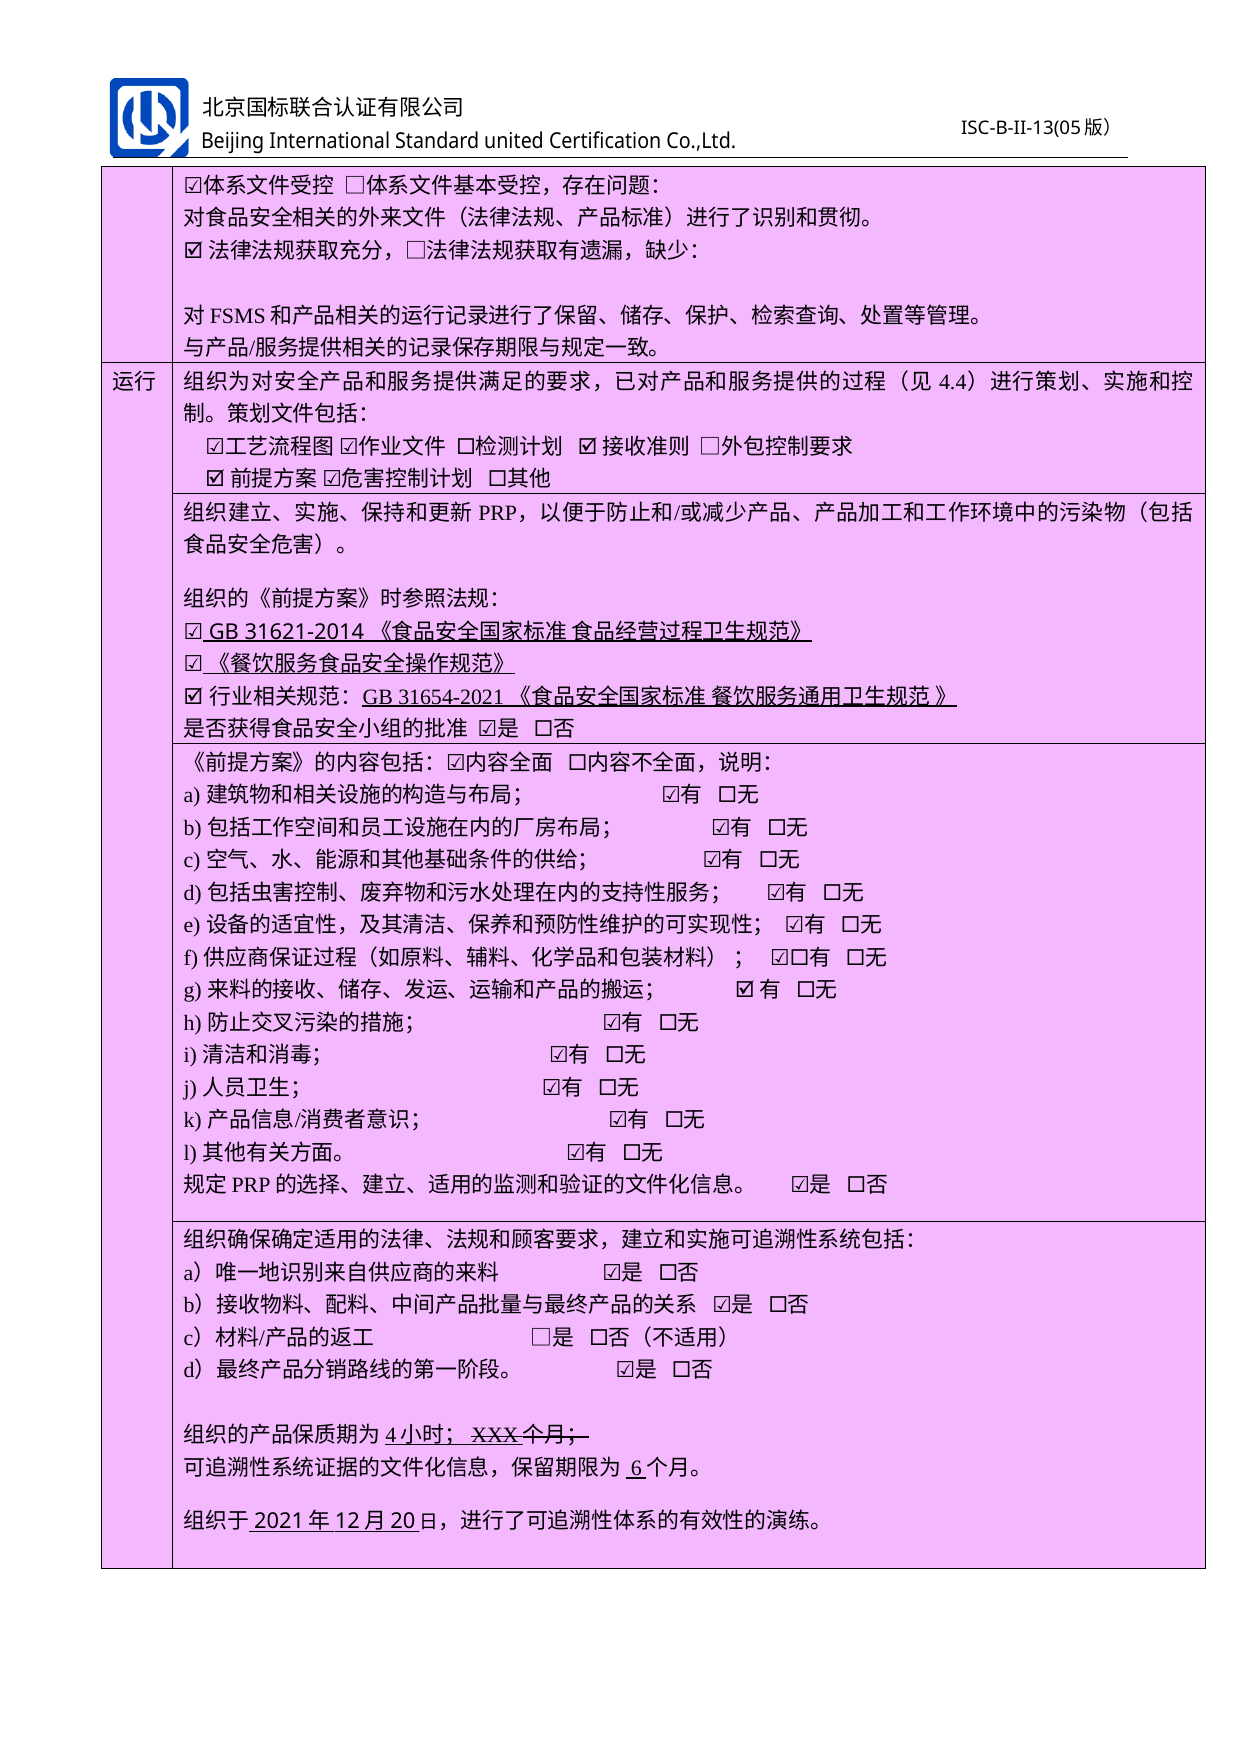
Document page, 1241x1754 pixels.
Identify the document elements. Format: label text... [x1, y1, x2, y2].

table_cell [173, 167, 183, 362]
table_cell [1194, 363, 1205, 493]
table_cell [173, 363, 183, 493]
table_cell 《前提方案》的内容包括：☑内容全面 内容不全面，说明： a) 建筑物和相关设施的构造与布局； ☑有 无 b) 包括工作空间和员工设施在内的厂房布局； ☑有 无 c) 空气、水、能源和其他基础条件的供给； ☑有 无 d) 包括虫害控制、废弃物和污水处理在内的支持性服务； ☑有 无 e) 设备的适宜性，及其清洁、保养和预防性维护的可实现性； ☑有 无 f) 供应商保证过程（如原料、辅料、化学品和包装材料） ； ☑有 无 g) 来料的接收、储存、发运、运输和产品的搬运； 有 无 h) 防止交叉污染的措施； ☑有 无 i) 清洁和消毒； ☑有 无 j) 人员卫生； ☑有 无 k) 产品信息/消费者意识； ☑有 无 l) 其他有关方面。 ☑有 无 规定PRP的选择、建立、适用的监测和验证的文件化信息。 ☑是 否 [173, 744, 1205, 1221]
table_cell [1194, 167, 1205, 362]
picture [109, 78, 189, 158]
table_cell 组织建立、实施、保持和更新PRP，以便于防止和/或减少产品、产品加工和工作环境中的污染物（包括食品安全危害）。 组织的《前提方案》时参照法规： ☑ GB 31621-2014 《食品安全国家标准 食品经营过程卫生规范》 ☑ 《餐饮服务食品安全操作规范》 行业相关规范：GB 31654-2021 《食品安全国家标准 餐饮服务通用卫生规范 》 是否获得食品安全小组的批准 ☑是 否 [173, 494, 1205, 743]
table_cell 运行 [102, 363, 172, 1568]
